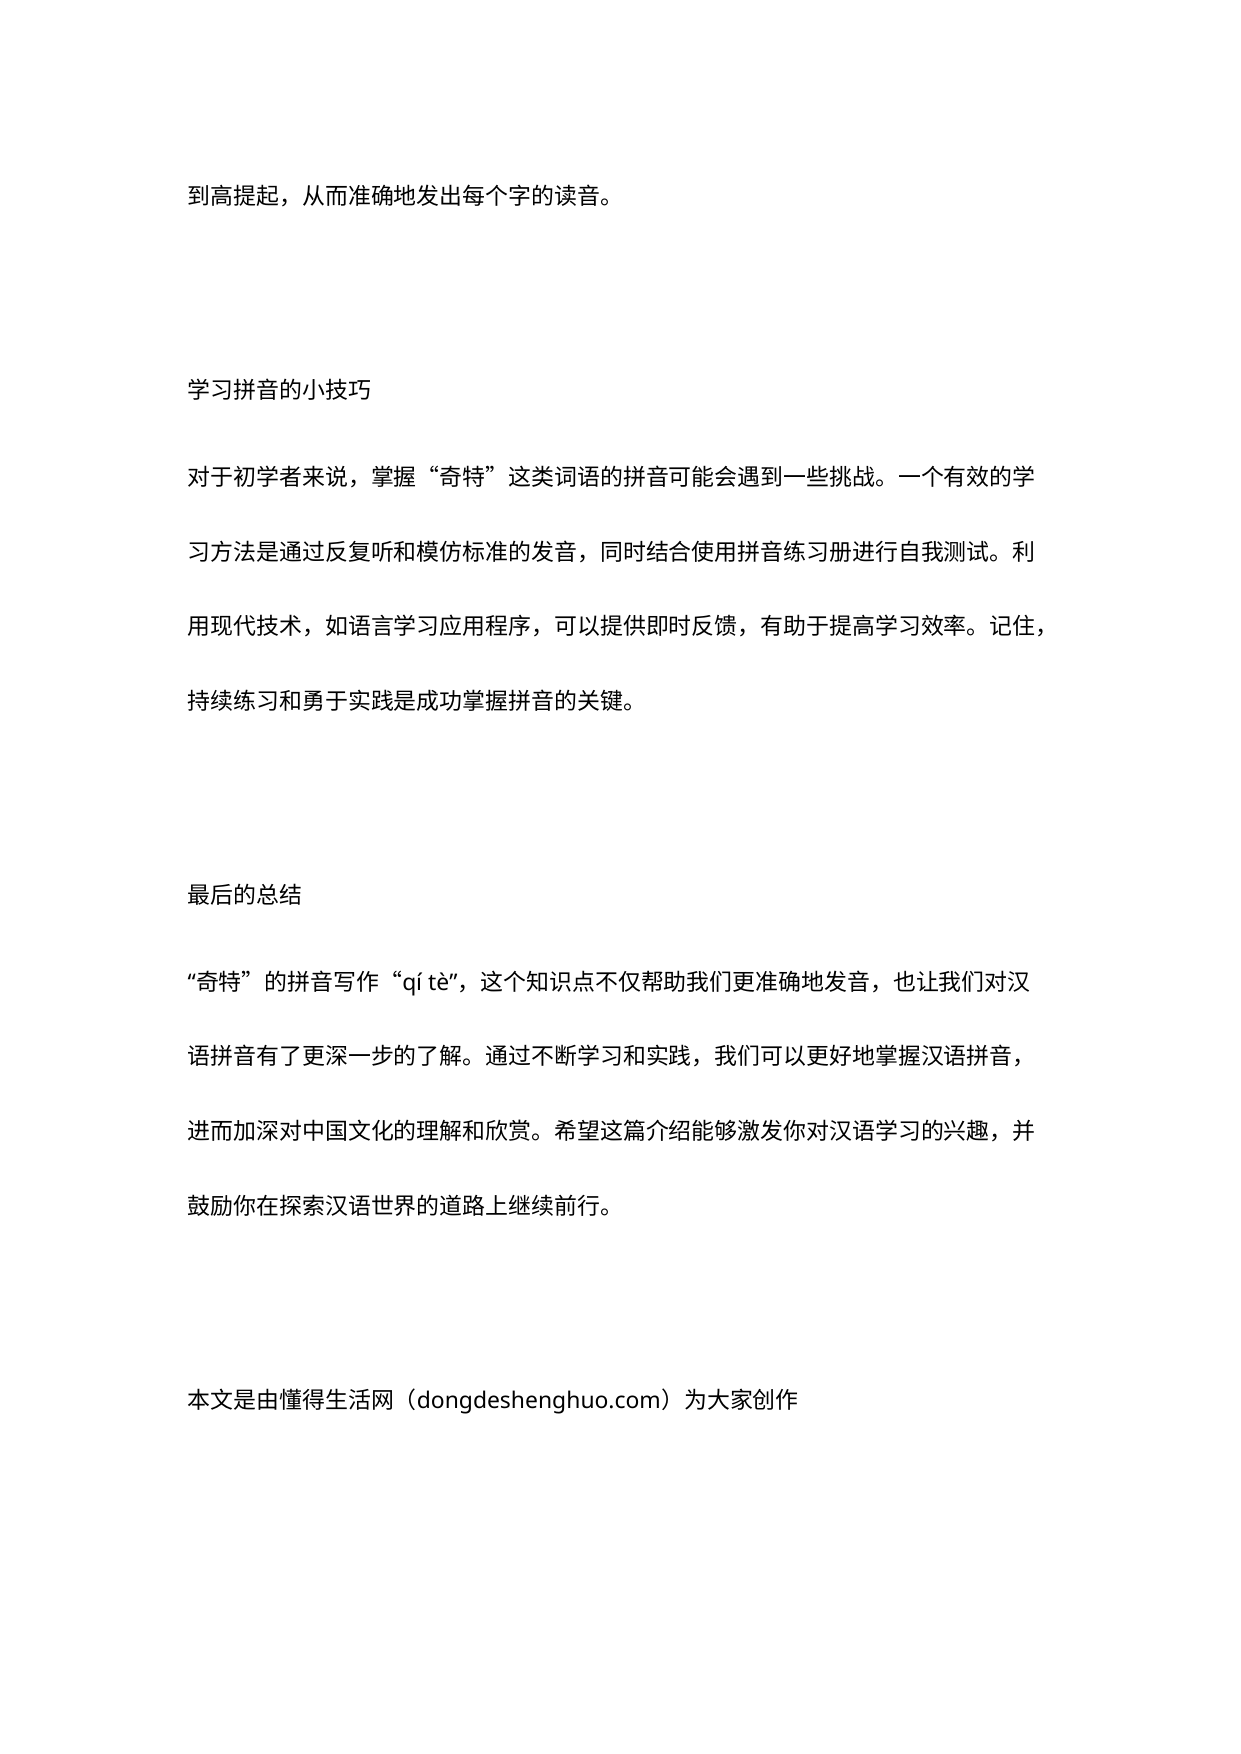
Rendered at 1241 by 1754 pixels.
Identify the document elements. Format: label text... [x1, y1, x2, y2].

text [187, 162, 1053, 227]
text “奇特”的拼音写作“qí tè”，这个知识点不仅帮助我们更准确地发音，也让我们对汉语拼音有了更深一步的了解。通过不断学习和实践，我们可以更好地掌握汉语拼音，进而加深对中国文化的理解和欣赏。希望这篇介绍能够激发你对汉语学习的兴趣，并鼓励你在探索汉语世界的道路上继续前行。 [187, 948, 1053, 1237]
text 学习拼音的小技巧 [187, 356, 1053, 421]
text 本文是由懂得生活网（dongdeshenghuo.com）为大家创作 [187, 1366, 1053, 1431]
text 最后的总结 [187, 861, 1053, 926]
text 对于初学者来说，掌握“奇特”这类词语的拼音可能会遇到一些挑战。一个有效的学习方法是通过反复听和模仿标准的发音，同时结合使用拼音练习册进行自我测试。利用现代技术，如语言学习应用程序，可以提供即时反馈，有助于提高学习效率。记住，持续练习和勇于实践是成功掌握拼音的关键。 [187, 443, 1053, 732]
